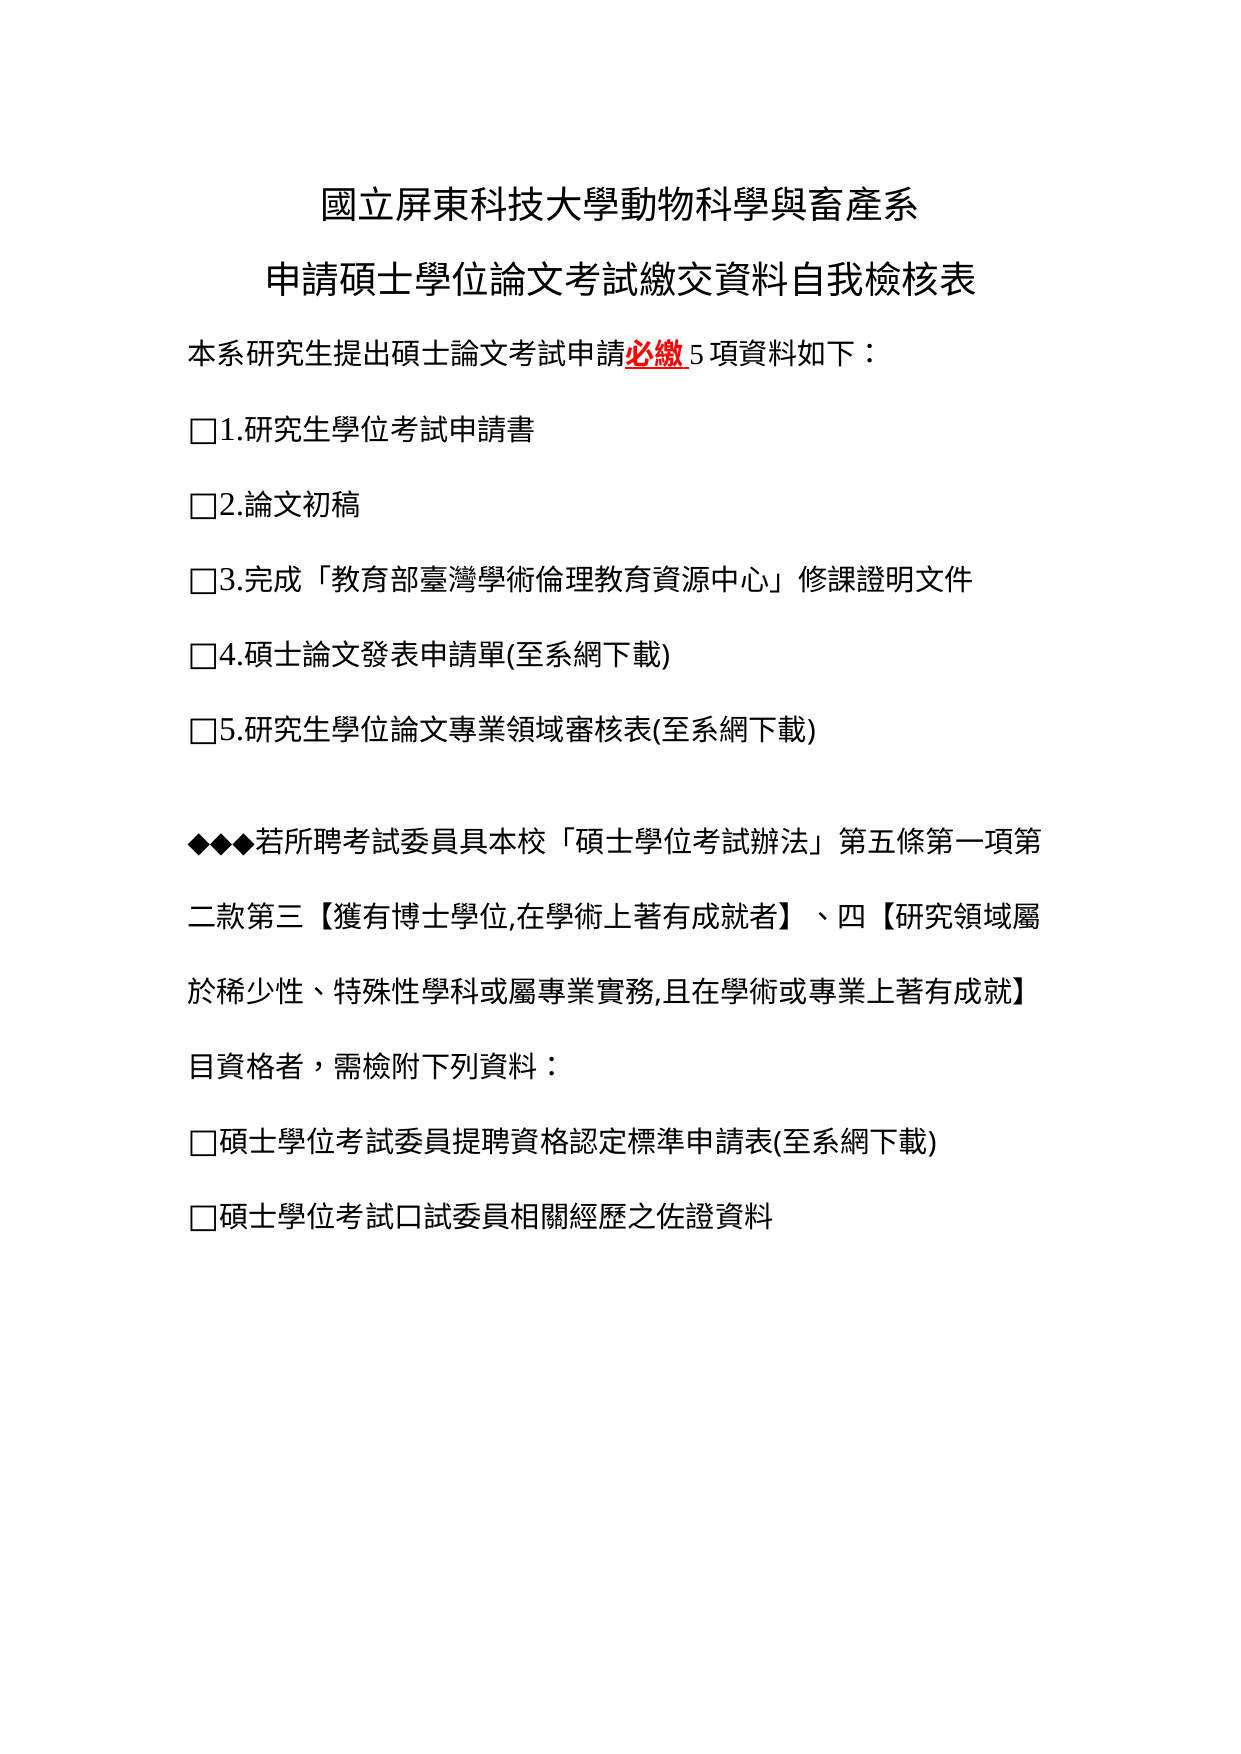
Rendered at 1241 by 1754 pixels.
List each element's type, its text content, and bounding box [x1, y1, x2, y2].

text □2.論文初稿 [187, 464, 1053, 539]
text □碩士學位考試委員提聘資格認定標準申請表(至系網下載) [187, 1102, 1053, 1177]
text 申請碩士學位論文考試繳交資料自我檢核表 [187, 239, 1053, 314]
text □4.碩士論文發表申請單(至系網下載) [187, 614, 1053, 689]
text 國立屏東科技大學動物科學與畜產系 [187, 164, 1053, 239]
text 本系研究生提出碩士論文考試申請必繳5項資料如下： [187, 314, 1053, 389]
text ◆◆◆若所聘考試委員具本校「碩士學位考試辦法」第五條第一項第二款第三【獲有博士學位,在學術上著有成就者】、四【研究領域屬於稀少性、特殊性學科或屬專業實務,且在學術或專業上著有成就】目資格者，需檢附下列資料： [187, 802, 1053, 1102]
text □3.完成「教育部臺灣學術倫理教育資源中心」修課證明文件 [187, 539, 1053, 614]
text □1.研究生學位考試申請書 [187, 389, 1053, 464]
text □5.研究生學位論文專業領域審核表(至系網下載) [187, 689, 1053, 764]
text □碩士學位考試口試委員相關經歷之佐證資料 [187, 1177, 1053, 1252]
